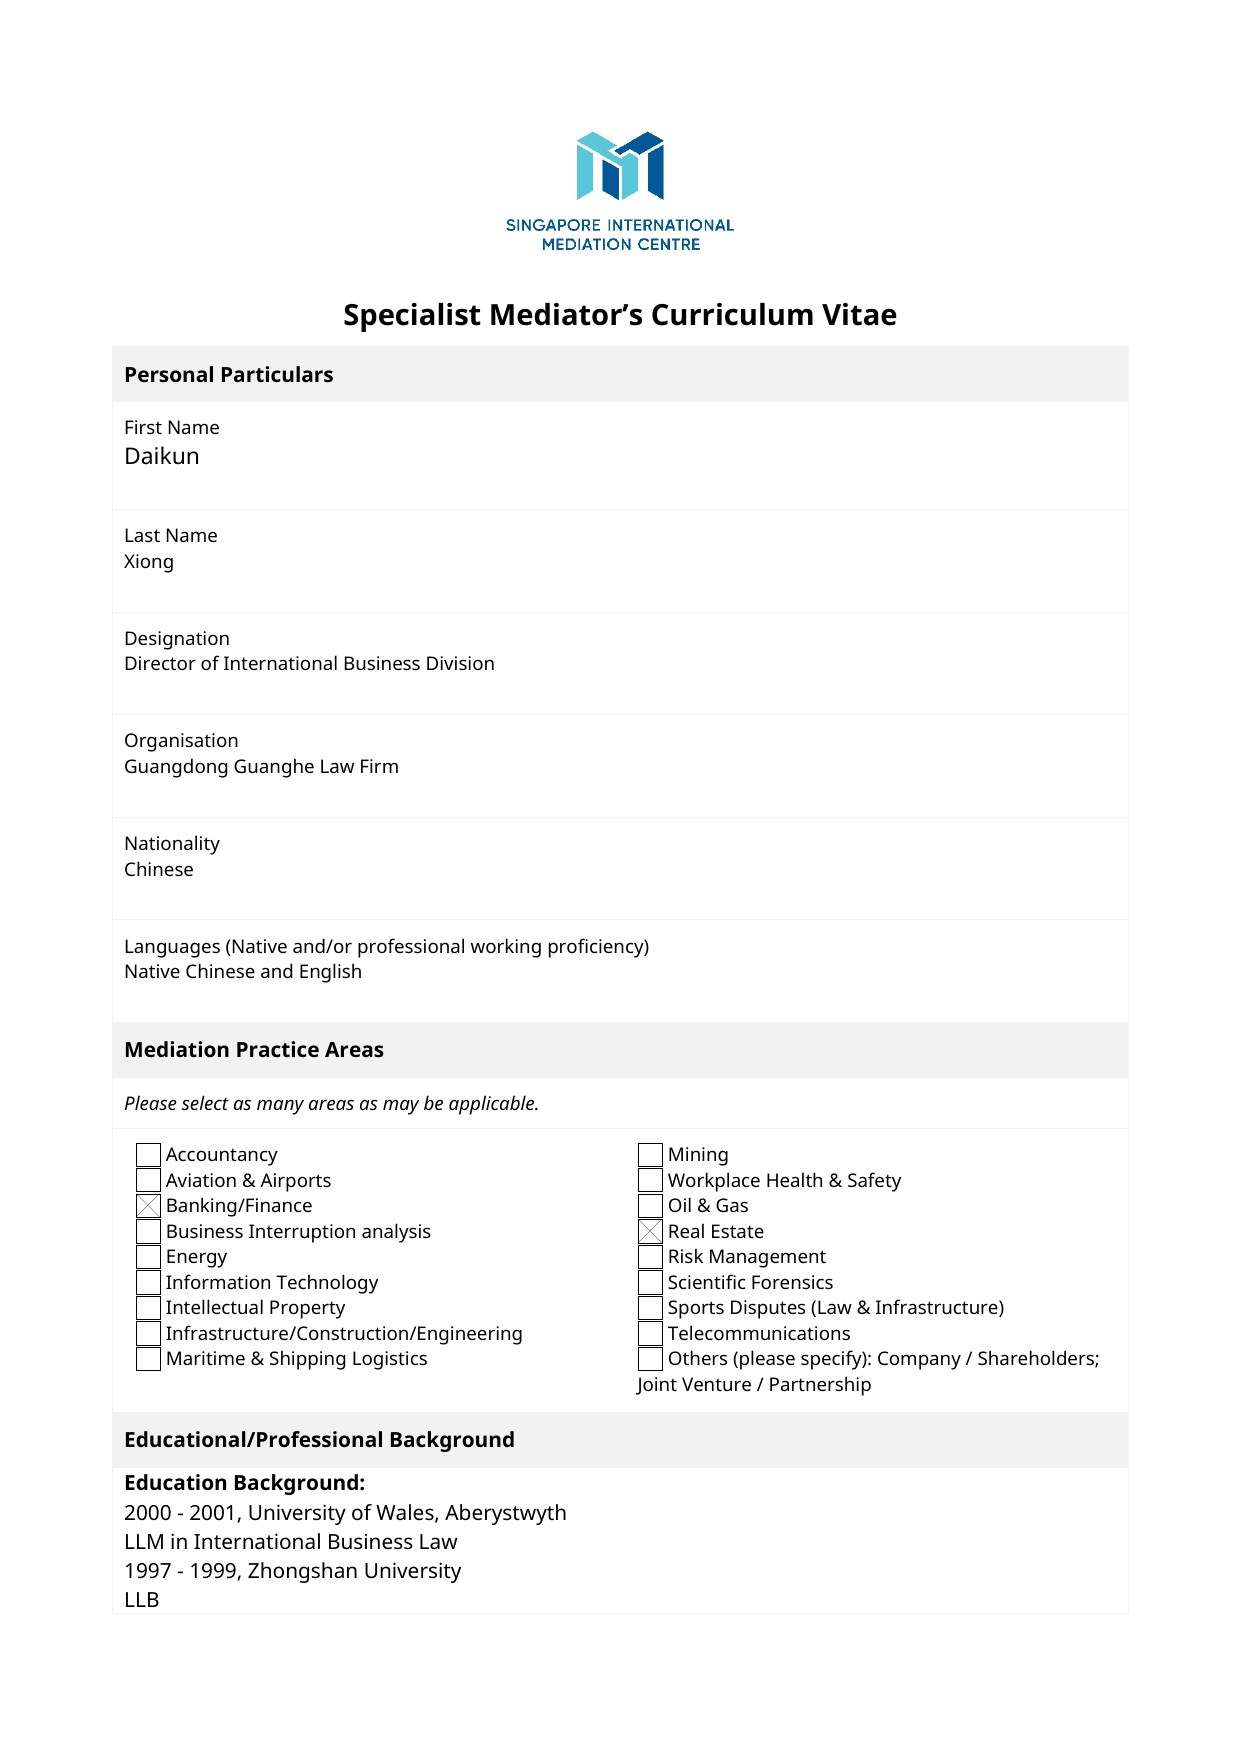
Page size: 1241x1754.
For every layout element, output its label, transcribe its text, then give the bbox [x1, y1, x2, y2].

text Specialist Mediator’s Curriculum Vitae [113, 294, 1128, 334]
table_cell Nationality Chinese [113, 818, 1128, 919]
table_cell Educational/Professional Background [113, 1413, 1128, 1466]
table_cell Designation Director of International Business Division [113, 613, 1128, 714]
table_cell Last Name Xiong [113, 510, 1128, 612]
table_cell First Name Daikun [113, 402, 1128, 509]
table_cell Please select as many areas as may be applicable. [113, 1078, 1128, 1128]
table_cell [113, 1468, 1128, 1613]
table_cell Mediation Practice Areas [113, 1023, 1128, 1076]
table_cell [113, 1129, 1128, 1412]
table_cell Languages (Native and/or professional working proficiency) Native Chinese and English [113, 920, 1128, 1022]
table_header Personal Particulars [113, 347, 1128, 401]
picture [487, 112, 753, 269]
table_cell Organisation Guangdong Guanghe Law Firm [113, 715, 1128, 817]
